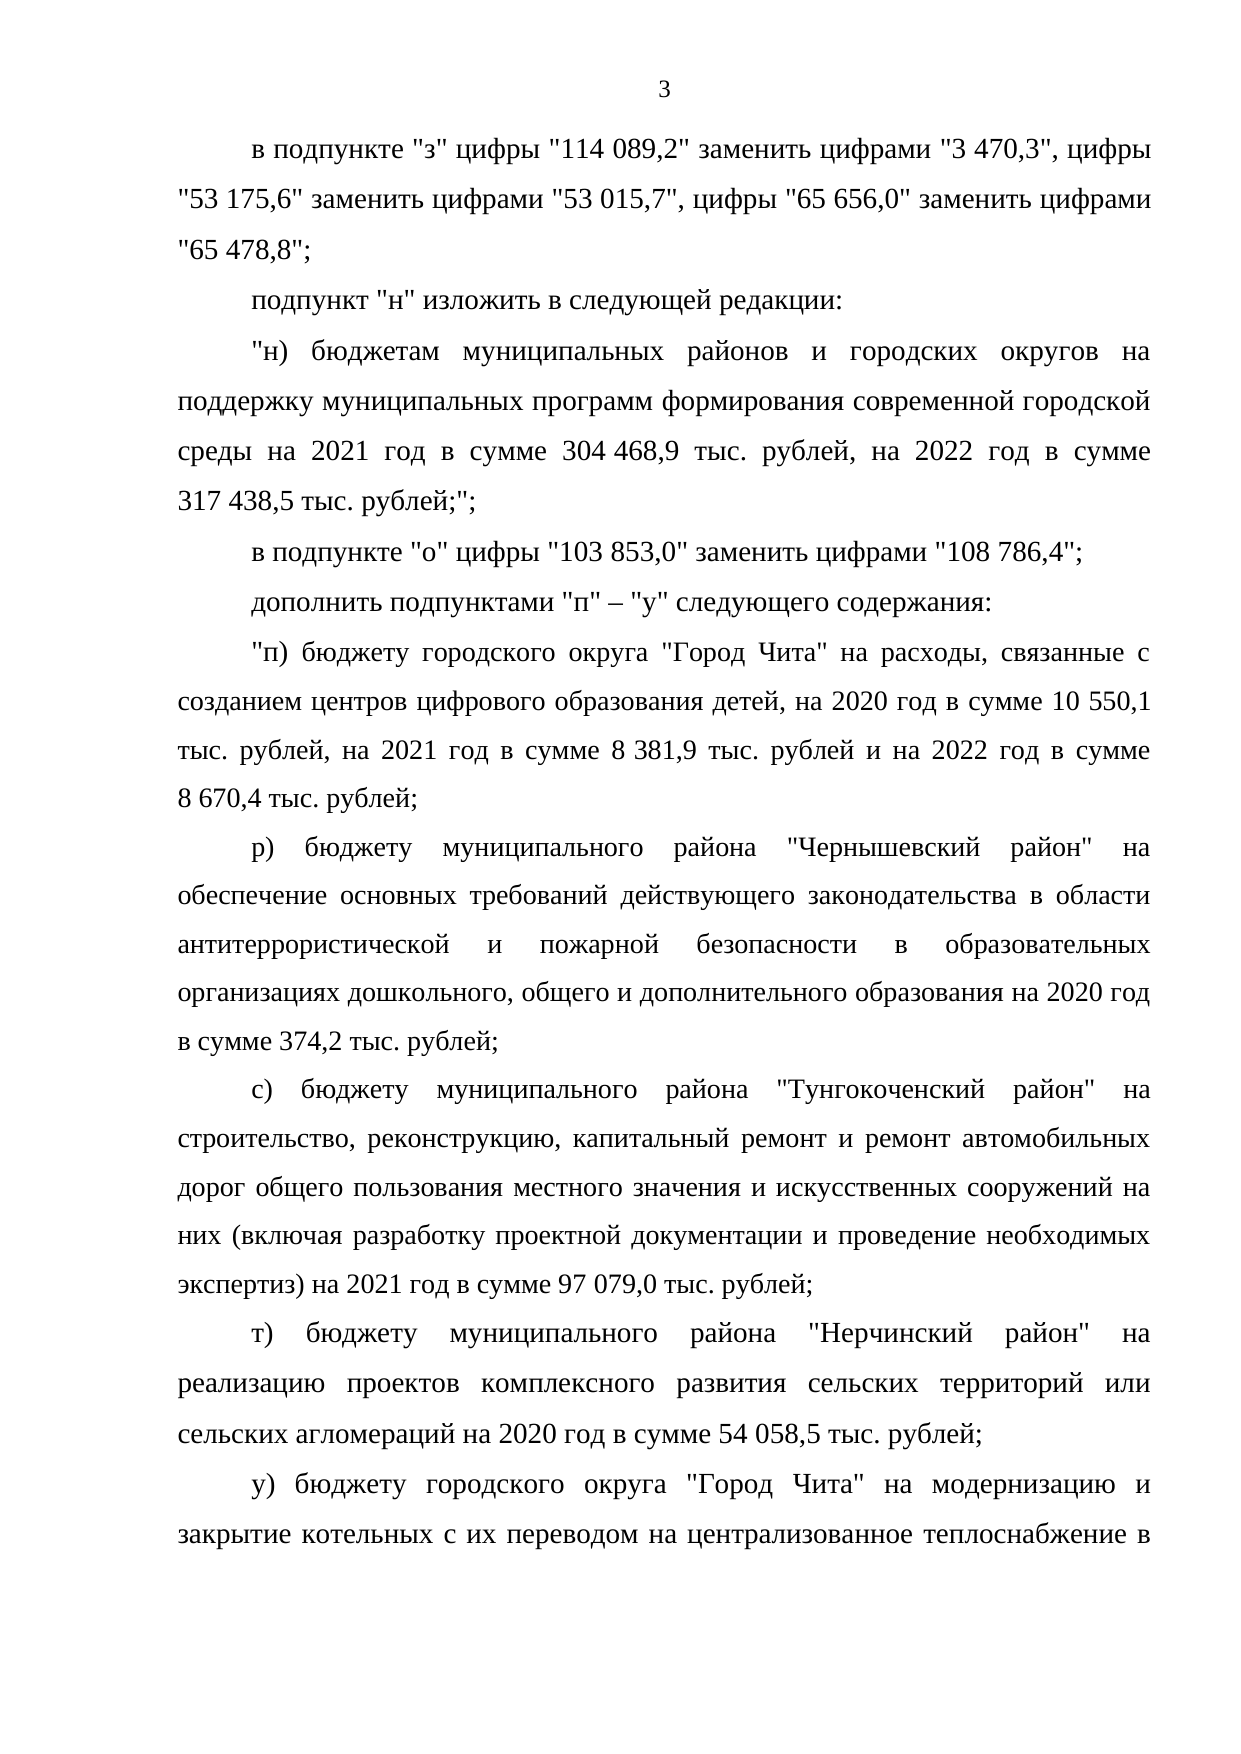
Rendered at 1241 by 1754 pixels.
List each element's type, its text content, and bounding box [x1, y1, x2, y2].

text подпункт "н" изложить в следующей редакции: [177, 282, 1152, 316]
text "п) бюджету городского округа "Город Чита" на расходы, связанные с созданием центров цифрового образования детей, на 2020 год в сумме 10 550,1 тыс. рублей, на 2021 год в сумме 8 381,9 тыс. рублей и на 2022 год в сумме 8 670,4 тыс. рублей; [177, 634, 1152, 814]
text в подпункте "о" цифры "103 853,0" заменить цифрами "108 786,4"; [177, 534, 1152, 567]
text "н) бюджетам муниципальных районов и городских округов на поддержку муниципальных программ формирования современной городской среды на 2021 год в сумме 304 468,9 тыс. рублей, на 2022 год в сумме 317 438,5 тыс. рублей;"; [177, 333, 1152, 517]
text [177, 1466, 1152, 1550]
text в подпункте "з" цифры "114 089,2" заменить цифрами "3 470,3", цифры "53 175,6" заменить цифрами "53 015,7", цифры "65 656,0" заменить цифрами "65 478,8"; [177, 131, 1152, 266]
text т) бюджету муниципального района "Нерчинский район" на реализацию проектов комплексного развития сельских территорий или сельских агломераций на 2020 год в сумме 54 058,5 тыс. рублей; [177, 1315, 1152, 1449]
text дополнить подпунктами "п" – "у" следующего содержания: [177, 584, 1152, 618]
text с) бюджету муниципального района "Тунгокоченский район" на строительство, реконструкцию, капитальный ремонт и ремонт автомобильных дорог общего пользования местного значения и искусственных сооружений на них (включая разработку проектной документации и проведение необходимых экспертиз) на 2021 год в сумме 97 079,0 тыс. рублей; [177, 1072, 1152, 1299]
text р) бюджету муниципального района "Чернышевский район" на обеспечение основных требований действующего законодательства в области антитеррористической и пожарной безопасности в образовательных организациях дошкольного, общего и дополнительного образования на 2020 год в сумме 374,2 тыс. рублей; [177, 830, 1152, 1056]
